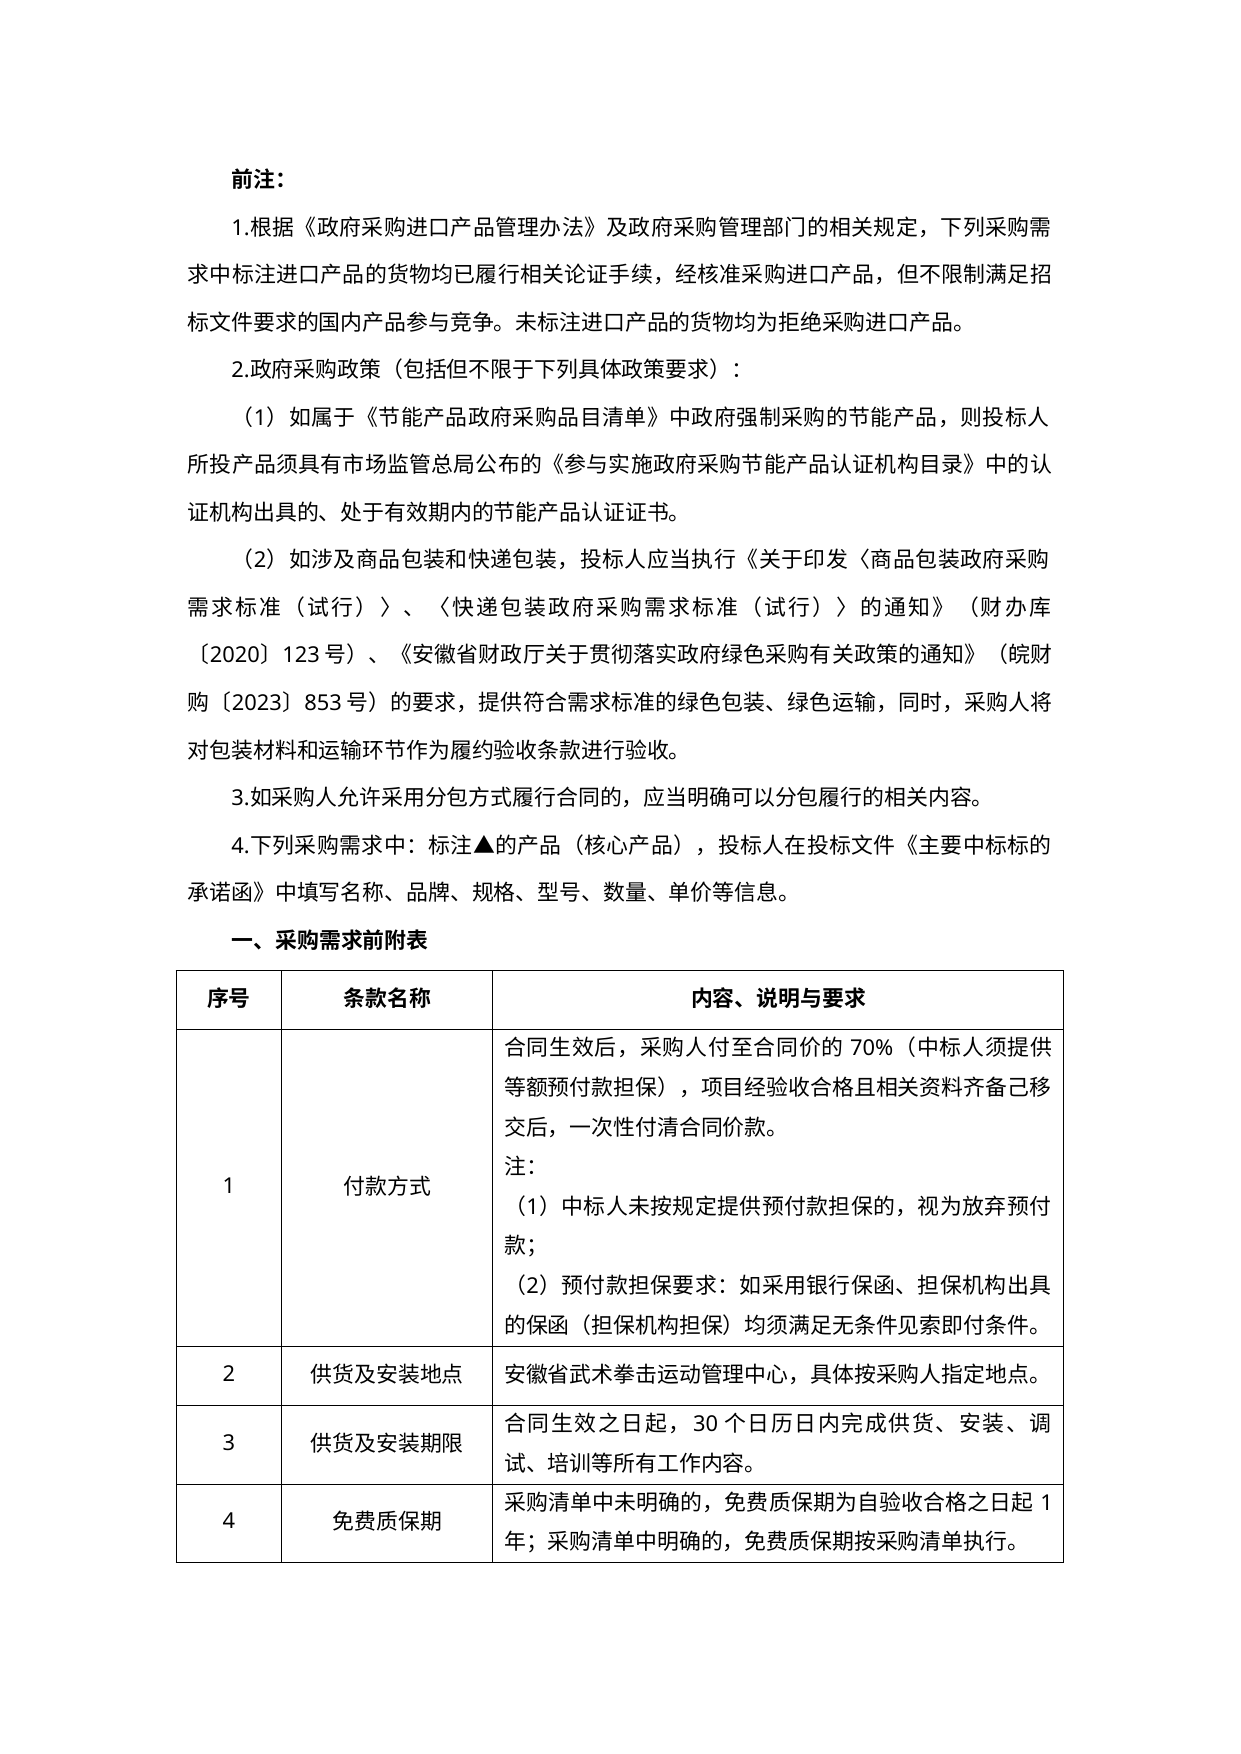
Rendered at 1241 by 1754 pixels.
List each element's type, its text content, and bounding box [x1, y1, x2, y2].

text 4.下列采购需求中：标注▲的产品（核心产品），投标人在投标文件《主要中标标的承诺函》中填写名称、品牌、规格、型号、数量、单价等信息。 [187, 828, 1053, 907]
table_cell 合同生效之日起，30个日历日内完成供货、安装、调试、培训等所有工作内容。 [493, 1406, 1063, 1483]
text 前注： [187, 162, 1053, 194]
text 一、采购需求前附表 [187, 923, 1053, 954]
table_cell 3 [177, 1406, 281, 1483]
table_cell 安徽省武术拳击运动管理中心，具体按采购人指定地点。 [493, 1347, 1063, 1405]
table_cell 供货及安装期限 [282, 1406, 492, 1483]
table_cell 4 [177, 1485, 281, 1562]
text （1）如属于《节能产品政府采购品目清单》中政府强制采购的节能产品，则投标人所投产品须具有市场监管总局公布的《参与实施政府采购节能产品认证机构目录》中的认证机构出具的、处于有效期内的节能产品认证证书。 [187, 400, 1053, 526]
text 1.根据《政府采购进口产品管理办法》及政府采购管理部门的相关规定，下列采购需求中标注进口产品的货物均已履行相关论证手续，经核准采购进口产品，但不限制满足招标文件要求的国内产品参与竞争。未标注进口产品的货物均为拒绝采购进口产品。 [187, 209, 1053, 336]
table_cell 采购清单中未明确的，免费质保期为自验收合格之日起1年；采购清单中明确的，免费质保期按采购清单执行。 [493, 1485, 1063, 1562]
table_cell 合同生效后，采购人付至合同价的70%（中标人须提供等额预付款担保），项目经验收合格且相关资料齐备己移交后，一次性付清合同价款。 注： （1）中标人未按规定提供预付款担保的，视为放弃预付款； （2）预付款担保要求：如采用银行保函、担保机构出具的保函（担保机构担保）均须满足无条件见索即付条件。 [493, 1030, 1063, 1346]
table_cell 2 [177, 1347, 281, 1405]
table_header 条款名称 [282, 971, 492, 1029]
table_cell 免费质保期 [282, 1485, 492, 1562]
text 2.政府采购政策（包括但不限于下列具体政策要求）： [187, 352, 1053, 384]
table_cell 1 [177, 1030, 281, 1346]
table_header 序号 [177, 971, 281, 1029]
text 3.如采购人允许采用分包方式履行合同的，应当明确可以分包履行的相关内容。 [187, 780, 1053, 812]
text （2）如涉及商品包装和快递包装，投标人应当执行《关于印发〈商品包装政府采购需求标准（试行）〉、〈快递包装政府采购需求标准（试行）〉的通知》（财办库〔2020〕123号）、《安徽省财政厅关于贯彻落实政府绿色采购有关政策的通知》（皖财购〔2023〕853号）的要求，提供符合需求标准的绿色包装、绿色运输，同时，采购人将对包装材料和运输环节作为履约验收条款进行验收。 [187, 542, 1053, 764]
table_cell 付款方式 [282, 1030, 492, 1346]
table_header 内容、说明与要求 [493, 971, 1063, 1029]
table_cell 供货及安装地点 [282, 1347, 492, 1405]
